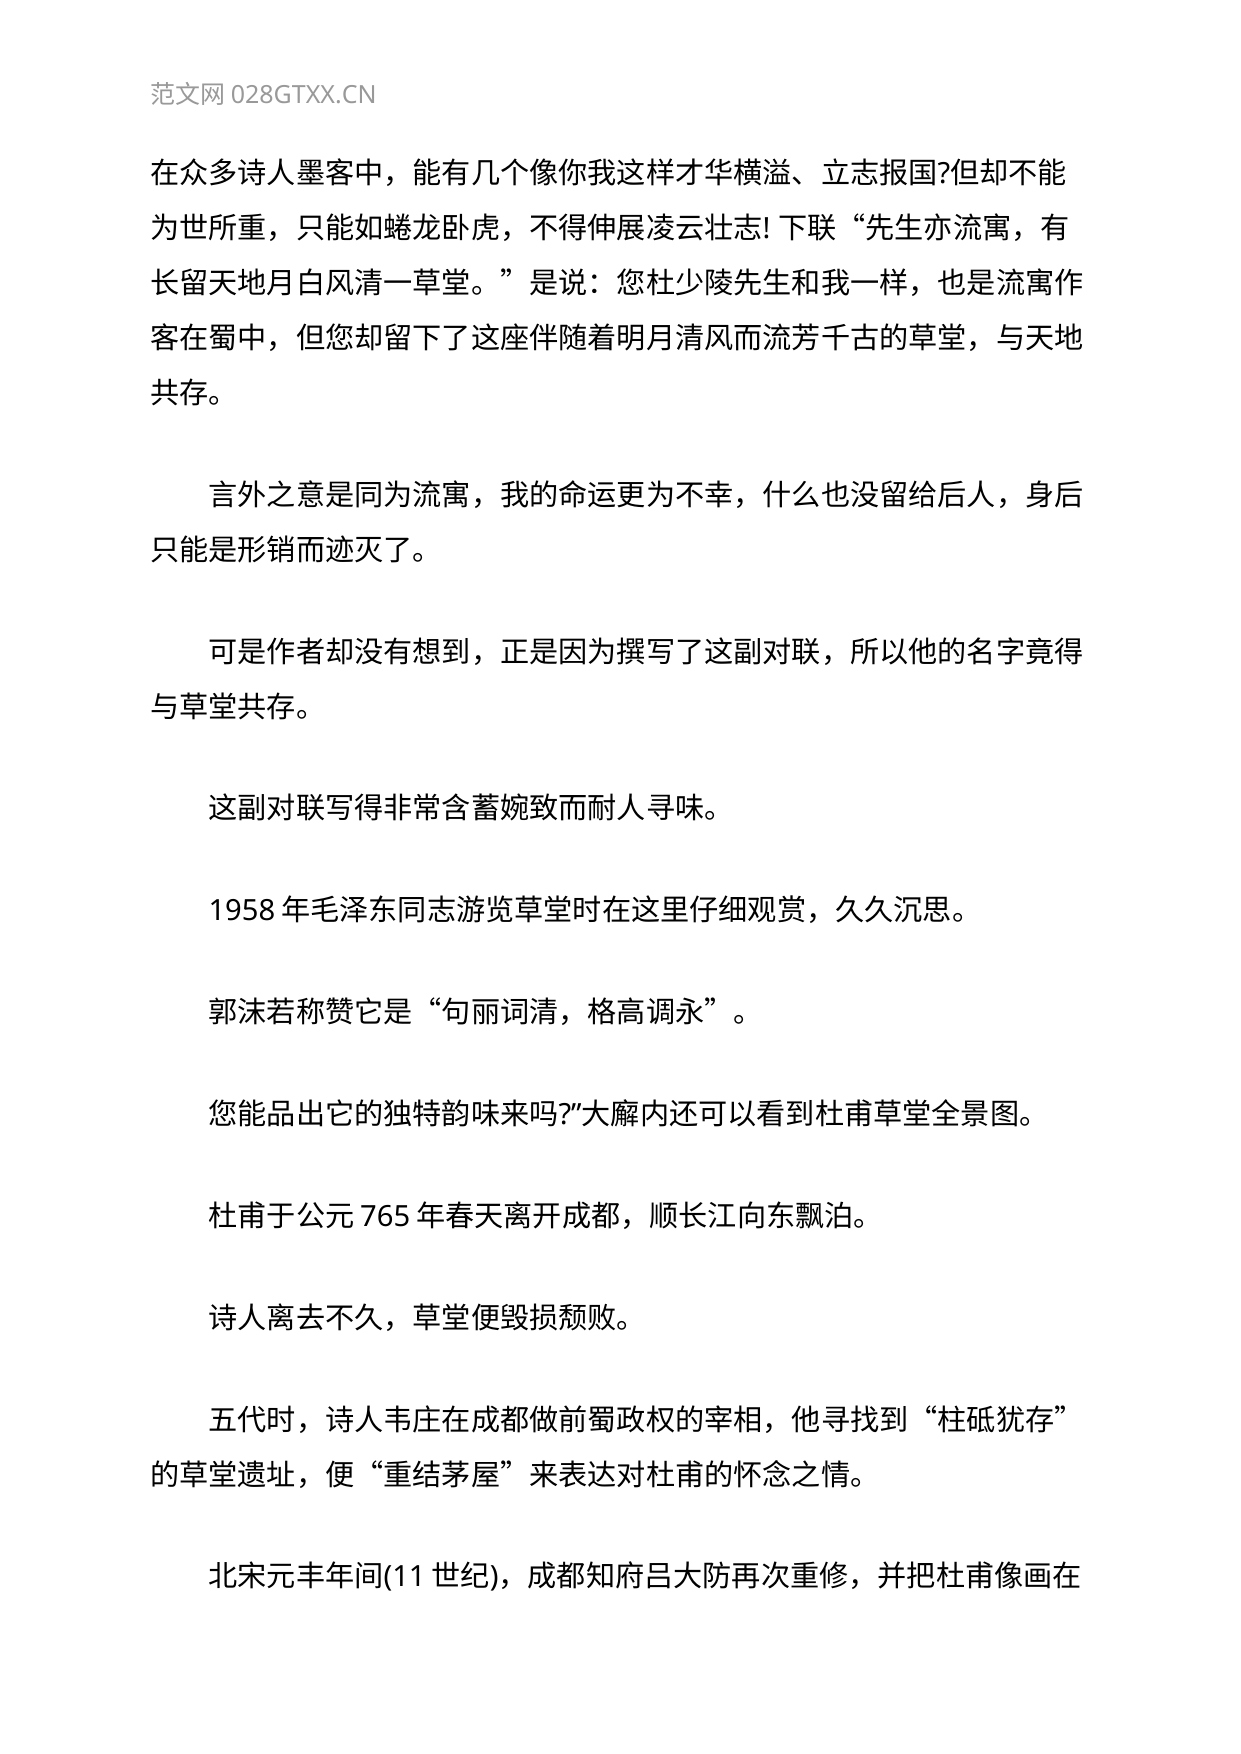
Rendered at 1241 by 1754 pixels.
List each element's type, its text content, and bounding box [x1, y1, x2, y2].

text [150, 150, 1090, 412]
text 言外之意是同为流寓，我的命运更为不幸，什么也没留给后人，身后只能是形销而迹灭了。 [150, 472, 1090, 569]
text 1958年毛泽东同志游览草堂时在这里仔细观赏，久久沉思。 [150, 887, 1090, 929]
text 五代时，诗人韦庄在成都做前蜀政权的宰相，他寻找到“柱砥犹存”的草堂遗址，便“重结茅屋”来表达对杜甫的怀念之情。 [150, 1396, 1090, 1493]
text 这副对联写得非常含蓄婉致而耐人寻味。 [150, 785, 1090, 827]
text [150, 1553, 1090, 1595]
text 可是作者却没有想到，正是因为撰写了这副对联，所以他的名字竟得与草堂共存。 [150, 628, 1090, 725]
text 您能品出它的独特韵味来吗?”大廨内还可以看到杜甫草堂全景图。 [150, 1090, 1090, 1133]
text 郭沫若称赞它是“句丽词清，格高调永”。 [150, 989, 1090, 1031]
text 杜甫于公元765年春天离开成都，顺长江向东飘泊。 [150, 1192, 1090, 1235]
text 诗人离去不久，草堂便毁损颓败。 [150, 1294, 1090, 1337]
